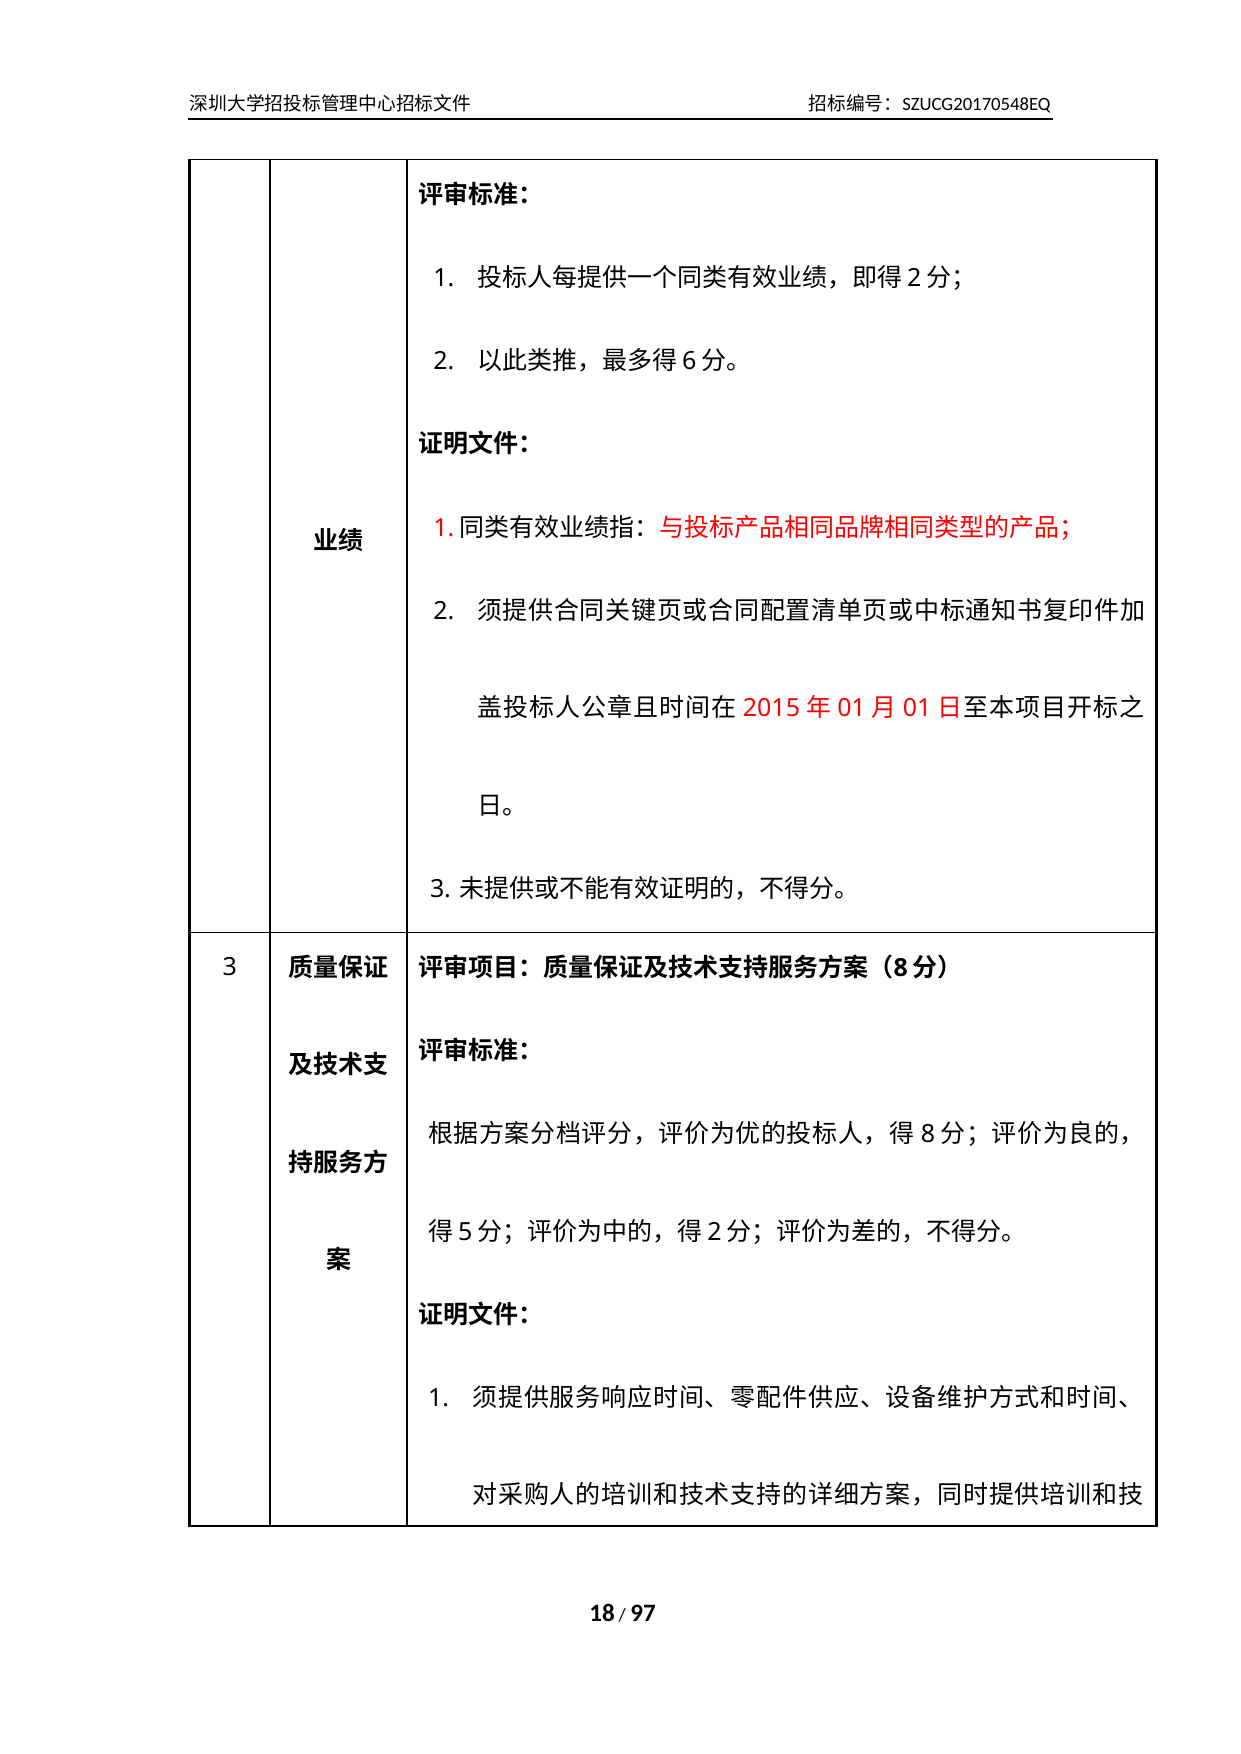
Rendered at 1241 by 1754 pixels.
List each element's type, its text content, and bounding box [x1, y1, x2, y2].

table_cell 质量保证及技术支持服务方案 [271, 933, 406, 1525]
table_cell 3 [191, 933, 269, 1525]
table_cell 2 [191, 160, 269, 931]
table_cell 同类有效业绩 [271, 160, 406, 931]
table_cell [408, 160, 1155, 931]
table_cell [408, 933, 1155, 1525]
